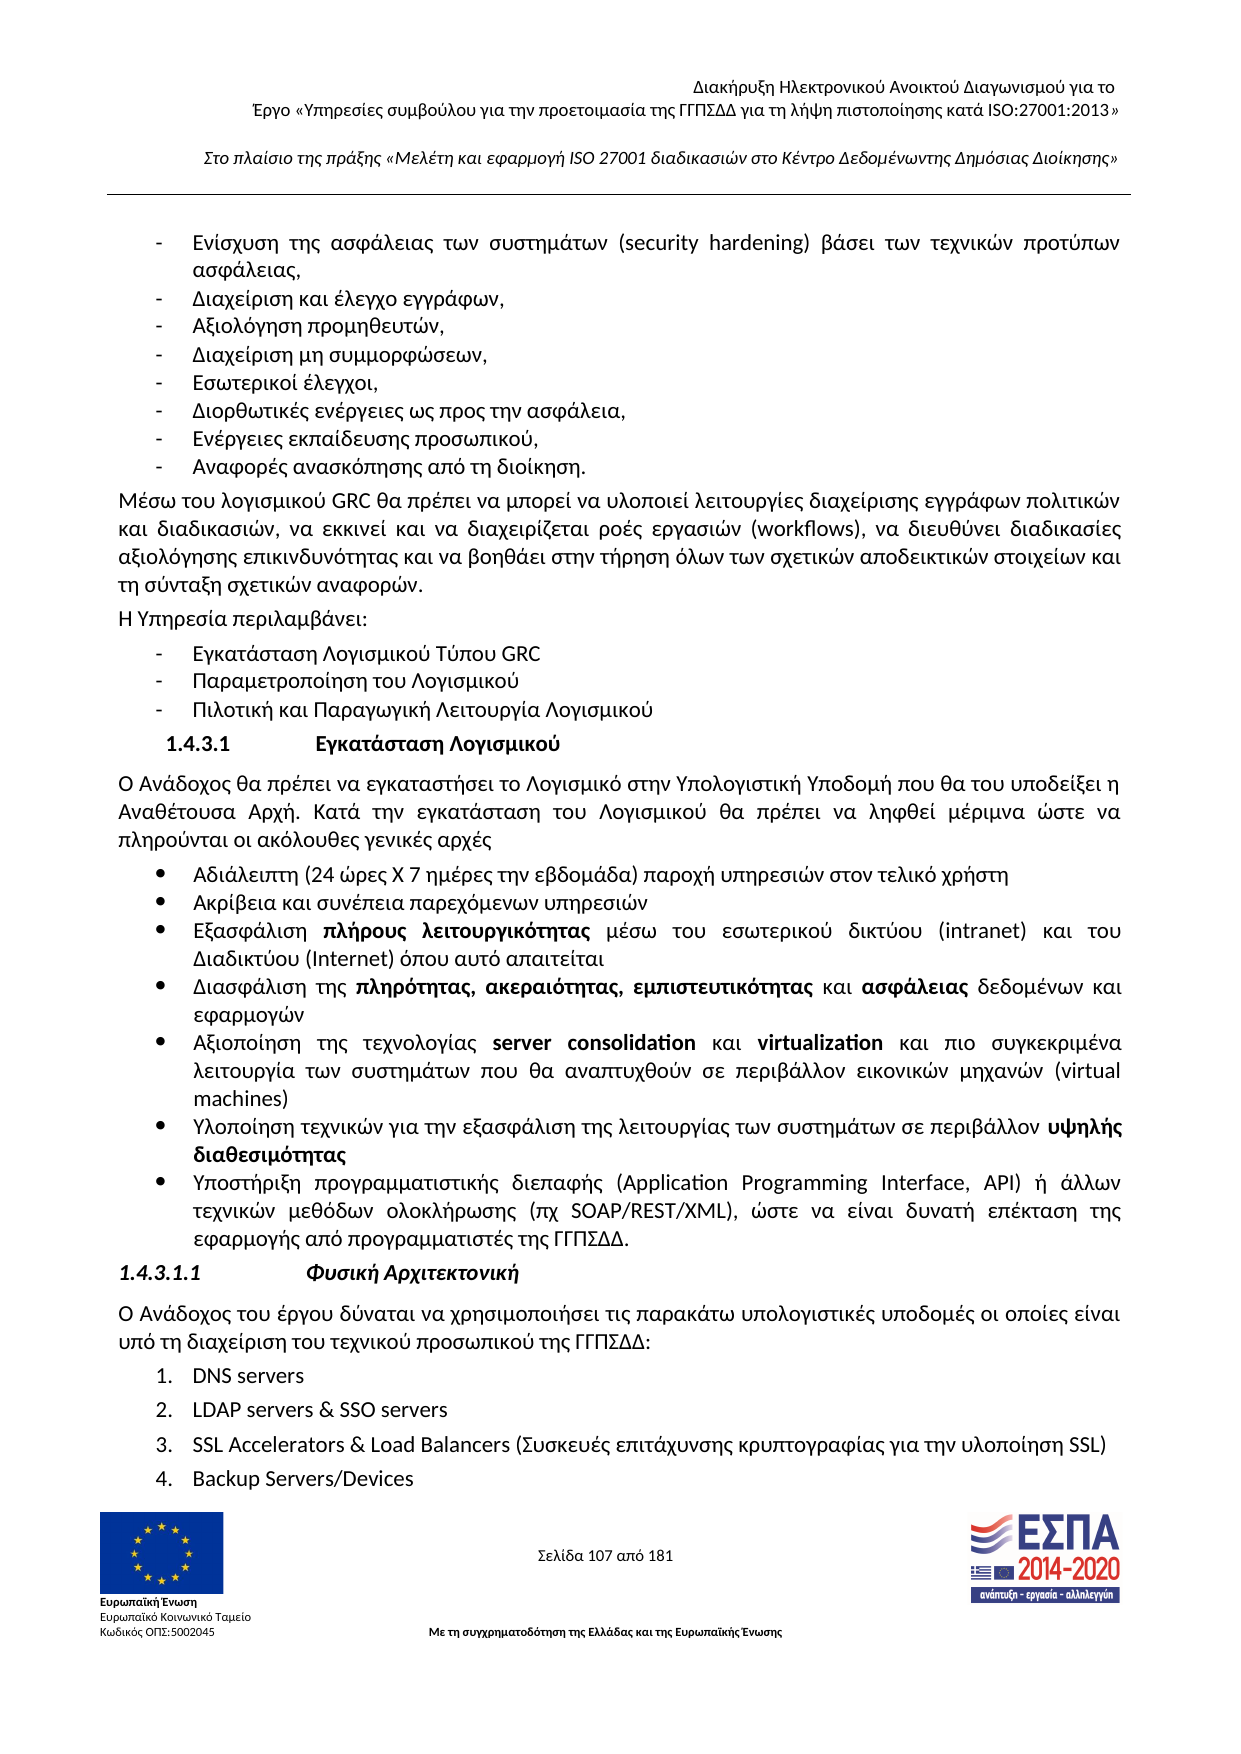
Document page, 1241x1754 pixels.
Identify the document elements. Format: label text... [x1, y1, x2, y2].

list Αναφορές ανασκόπησης από τη διοίκηση. [155, 452, 1122, 480]
text Ο Ανάδοχος θα πρέπει να εγκαταστήσει το Λογισμικό στην Υπολογιστική Υποδομή που θα του υποδείξει η Αναθέτουσα Αρχή. Κατά την εγκατάσταση του Λογισμικού θα πρέπει να ληφθεί μέριμνα ώστε να πληρούνται οι ακόλουθες γενικές αρχές [118, 769, 1122, 853]
list Ενέργειες εκπαίδευσης προσωπικού, [155, 424, 1122, 452]
list Αδιάλειπτη (24 ώρες Χ 7 ημέρες την εβδομάδα) παροχή υπηρεσιών στον τελικό χρήστη [156, 860, 1122, 888]
list Εγκατάσταση Λογισμικού Τύπου GRC [155, 639, 1122, 667]
text Μέσω του λογισμικού GRC θα πρέπει να μπορεί να υλοποιεί λειτουργίες διαχείρισης εγγράφων πολιτικών και διαδικασιών, να εκκινεί και να διαχειρίζεται ροές εργασιών (workflows), να διευθύνει διαδικασίες αξιολόγησης επικινδυνότητας και να βοηθάει στην τήρηση όλων των σχετικών αποδεικτικών στοιχείων και τη σύνταξη σχετικών αναφορών. [118, 486, 1122, 598]
list SSL Accelerators & Load Balancers (Συσκευές επιτάχυνσης κρυπτογραφίας για την υλοποίηση SSL) [155, 1430, 1122, 1458]
list Εξασφάλιση πλήρους λειτουργικότητας μέσω του εσωτερικού δικτύου (intranet) και του Διαδικτύου (Internet) όπου αυτό απαιτείται [156, 916, 1122, 972]
list Διασφάλιση της πληρότητας, ακεραιότητας, εμπιστευτικότητας και ασφάλειας δεδομένων και εφαρμογών [156, 972, 1122, 1028]
text Εγκατάσταση Λογισμικού [165, 729, 1122, 757]
text Ο Ανάδοχος του έργου δύναται να χρησιμοποιήσει τις παρακάτω υπολογιστικές υποδομές οι οποίες είναι υπό τη διαχείριση του τεχνικού προσωπικού της ΓΓΠΣΔΔ: [118, 1299, 1122, 1355]
list Αξιοποίηση της τεχνολογίας server consolidation και virtualization και πιο συγκεκριμένα λειτουργία των συστημάτων που θα αναπτυχθούν σε περιβάλλον εικονικών μηχανών (virtual machines) [156, 1028, 1122, 1112]
list Ενίσχυση της ασφάλειας των συστημάτων (security hardening) βάσει των τεχνικών προτύπων ασφάλειας, [155, 228, 1122, 284]
list Πιλοτική και Παραγωγική Λειτουργία Λογισμικού [155, 695, 1122, 723]
text Φυσική Αρχιτεκτονική [118, 1258, 1122, 1286]
list Backup Servers/Devices [155, 1464, 1122, 1492]
list Εσωτερικοί έλεγχοι, [155, 368, 1122, 396]
list Διορθωτικές ενέργειες ως προς την ασφάλεια, [155, 396, 1122, 424]
text Η Υπηρεσία περιλαμβάνει: [118, 604, 1122, 632]
list Παραμετροποίηση του Λογισμικού [155, 667, 1122, 695]
list Υλοποίηση τεχνικών για την εξασφάλιση της λειτουργίας των συστημάτων σε περιβάλλον υψηλής διαθεσιμότητας [156, 1112, 1122, 1168]
list Ακρίβεια και συνέπεια παρεχόμενων υπηρεσιών [156, 888, 1122, 916]
list Διαχείριση και έλεγχο εγγράφων, [155, 284, 1122, 312]
list DNS servers [155, 1361, 1122, 1389]
picture [967, 1512, 1123, 1605]
list LDAP servers & SSO servers [155, 1395, 1122, 1423]
list Αξιολόγηση προμηθευτών, [155, 312, 1122, 340]
list Διαχείριση μη συμμορφώσεων, [155, 340, 1122, 368]
list Υποστήριξη προγραμματιστικής διεπαφής (Application Programming Interface, API) ή άλλων τεχνικών μεθόδων ολοκλήρωσης (πχ SOAP/REST/XML), ώστε να είναι δυνατή επέκταση της εφαρμογής από προγραμματιστές της ΓΓΠΣΔΔ. [156, 1168, 1122, 1252]
